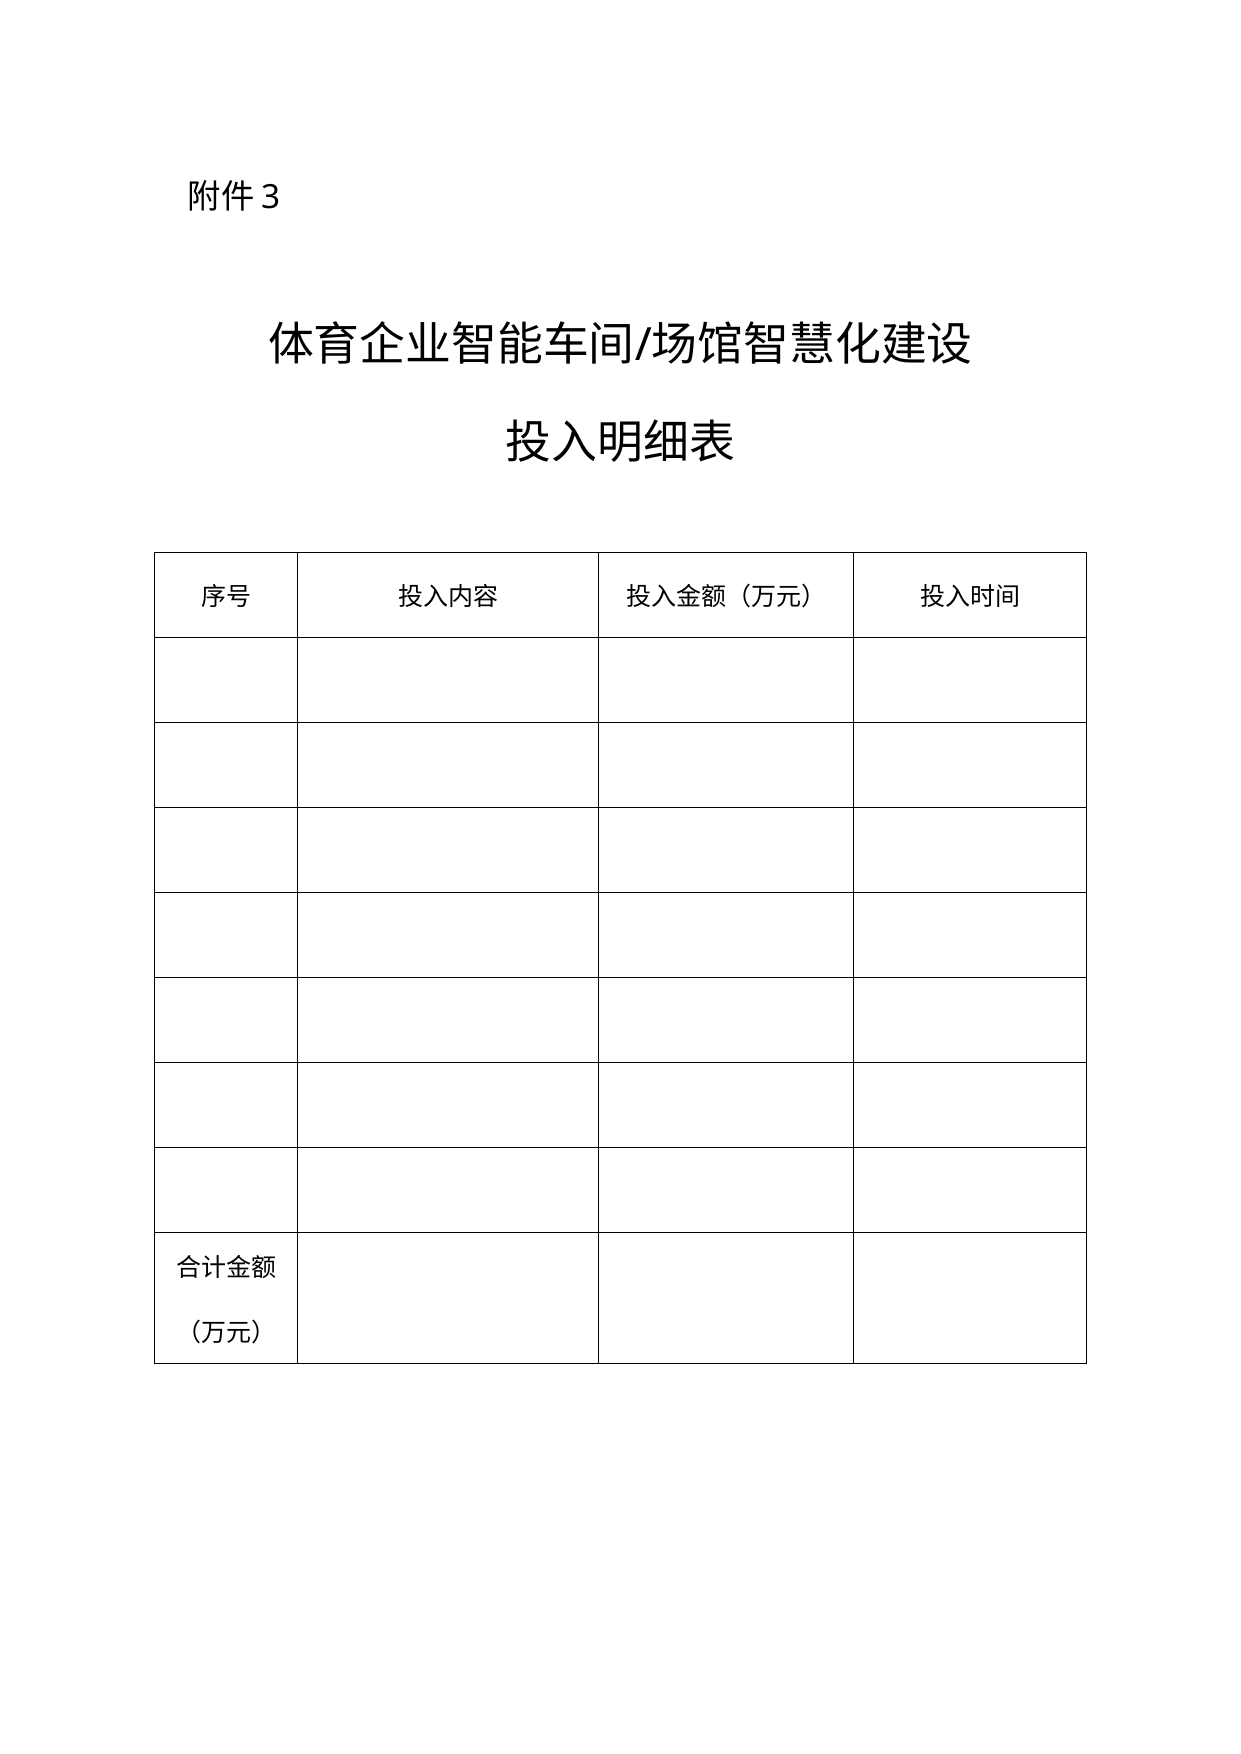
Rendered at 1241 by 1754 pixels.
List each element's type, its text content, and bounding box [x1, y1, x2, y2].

table_header 投入金额（万元） [599, 553, 853, 637]
text 体育企业智能车间/场馆智慧化建设 [187, 292, 1053, 389]
table_cell [155, 1063, 297, 1147]
table_cell [298, 723, 598, 807]
table_cell [599, 1233, 853, 1363]
table_cell [155, 808, 297, 892]
table_cell [854, 638, 1086, 722]
table_cell [155, 893, 297, 977]
table_cell [155, 638, 297, 722]
table_header 序号 [155, 553, 297, 637]
text 投入明细表 [187, 389, 1053, 487]
table_cell [854, 978, 1086, 1062]
table_cell [599, 978, 853, 1062]
table_header 投入时间 [854, 553, 1086, 637]
table_cell [854, 1148, 1086, 1232]
table_cell [298, 808, 598, 892]
table_cell [298, 1148, 598, 1232]
table_cell [599, 893, 853, 977]
table_cell [155, 723, 297, 807]
table_cell [298, 1233, 598, 1363]
table_cell [298, 638, 598, 722]
table_cell [298, 1063, 598, 1147]
table_cell [854, 1063, 1086, 1147]
table_cell [599, 638, 853, 722]
table_cell [599, 808, 853, 892]
table_cell [298, 978, 598, 1062]
table_cell [854, 808, 1086, 892]
table_cell [155, 1148, 297, 1232]
table_cell [599, 1148, 853, 1232]
table_cell [854, 893, 1086, 977]
table_cell [854, 1233, 1086, 1363]
table_cell [854, 723, 1086, 807]
table_cell [298, 893, 598, 977]
text 附件3 [187, 162, 919, 227]
table_header 投入内容 [298, 553, 598, 637]
table_cell 合计金额（万元） [155, 1233, 297, 1363]
table_cell [599, 723, 853, 807]
table_cell [155, 978, 297, 1062]
table_cell [599, 1063, 853, 1147]
